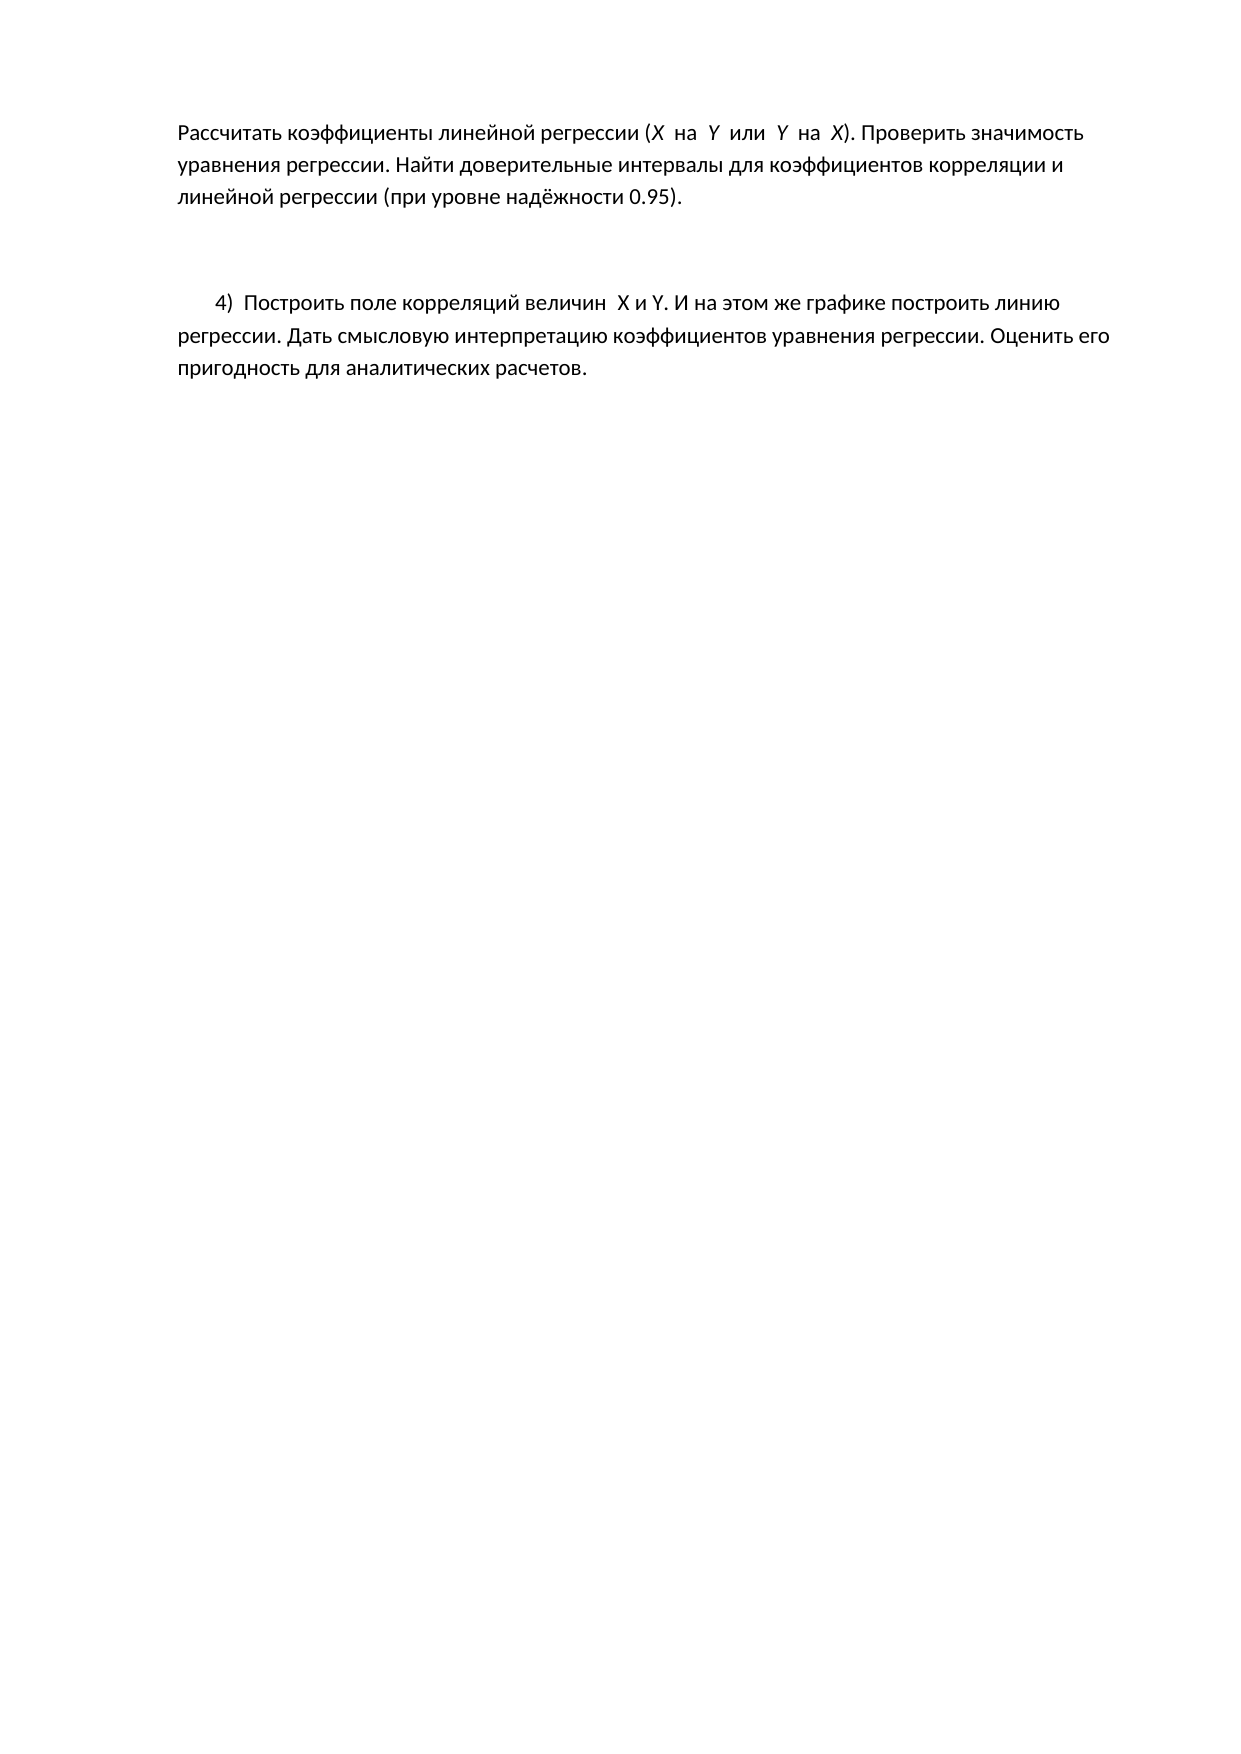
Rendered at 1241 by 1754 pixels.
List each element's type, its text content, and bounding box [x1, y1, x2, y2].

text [177, 118, 1152, 211]
text 4) Построить поле корреляций величин X и Y. И на этом же графике построить линию регрессии. Дать смысловую интерпретацию коэффициентов уравнения регрессии. Оценить его пригодность для аналитических расчетов. [177, 288, 1152, 381]
